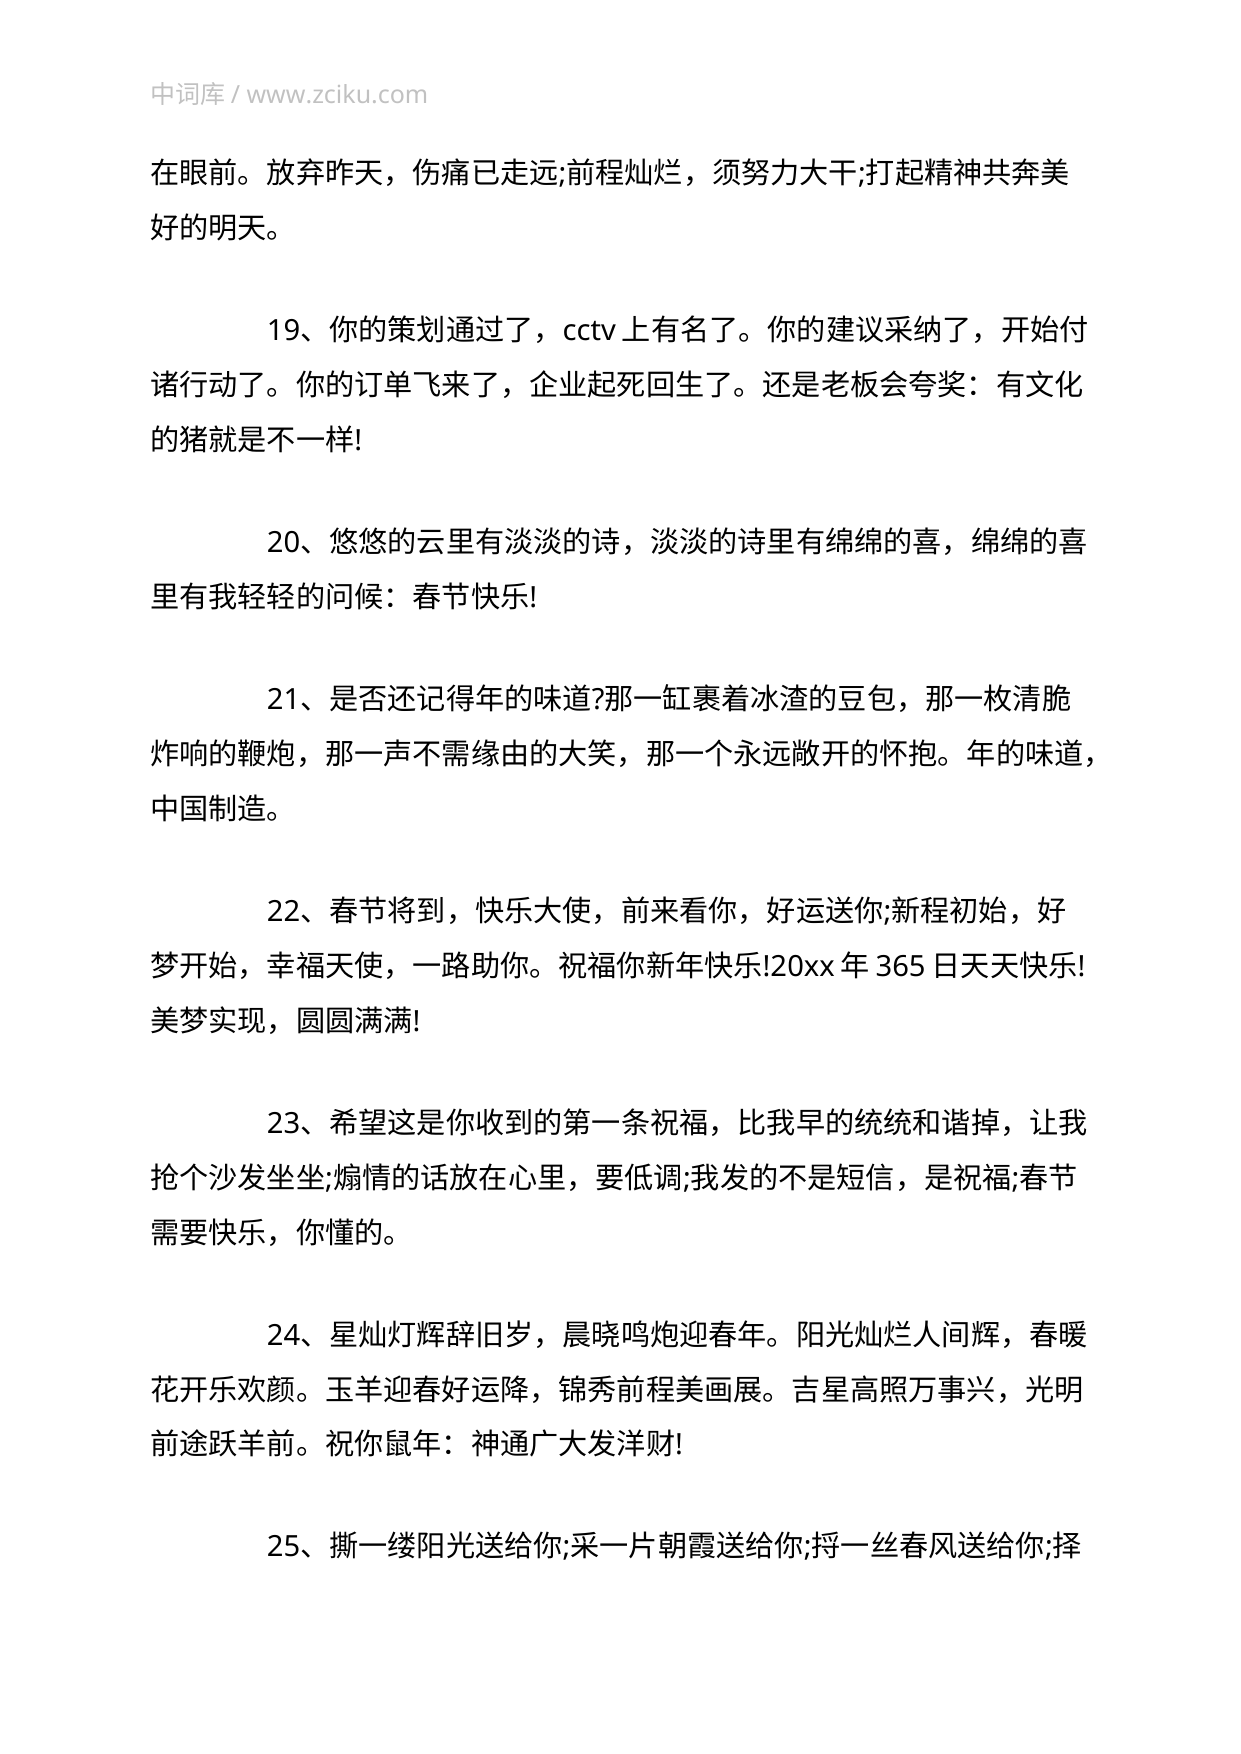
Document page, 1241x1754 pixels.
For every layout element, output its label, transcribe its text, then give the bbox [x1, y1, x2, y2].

text 19、你的策划通过了，cctv上有名了。你的建议采纳了，开始付诸行动了。你的订单飞来了，企业起死回生了。还是老板会夸奖：有文化的猪就是不一样! [150, 307, 1090, 459]
text 23、希望这是你收到的第一条祝福，比我早的统统和谐掉，让我抢个沙发坐坐;煽情的话放在心里，要低调;我发的不是短信，是祝福;春节需要快乐，你懂的。 [150, 1099, 1090, 1252]
text 22、春节将到，快乐大使，前来看你，好运送你;新程初始，好梦开始，幸福天使，一路助你。祝福你新年快乐!20xx年365日天天快乐!美梦实现，圆圆满满! [150, 887, 1090, 1040]
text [150, 1523, 1090, 1565]
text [150, 150, 1090, 247]
text 20、悠悠的云里有淡淡的诗，淡淡的诗里有绵绵的喜，绵绵的喜里有我轻轻的问候：春节快乐! [150, 519, 1090, 616]
text 24、星灿灯辉辞旧岁，晨晓鸣炮迎春年。阳光灿烂人间辉，春暖花开乐欢颜。玉羊迎春好运降，锦秀前程美画展。吉星高照万事兴，光明前途跃羊前。祝你鼠年：神通广大发洋财! [150, 1311, 1090, 1463]
text 21、是否还记得年的味道?那一缸裹着冰渣的豆包，那一枚清脆炸响的鞭炮，那一声不需缘由的大笑，那一个永远敞开的怀抱。年的味道，中国制造。 [150, 676, 1090, 828]
